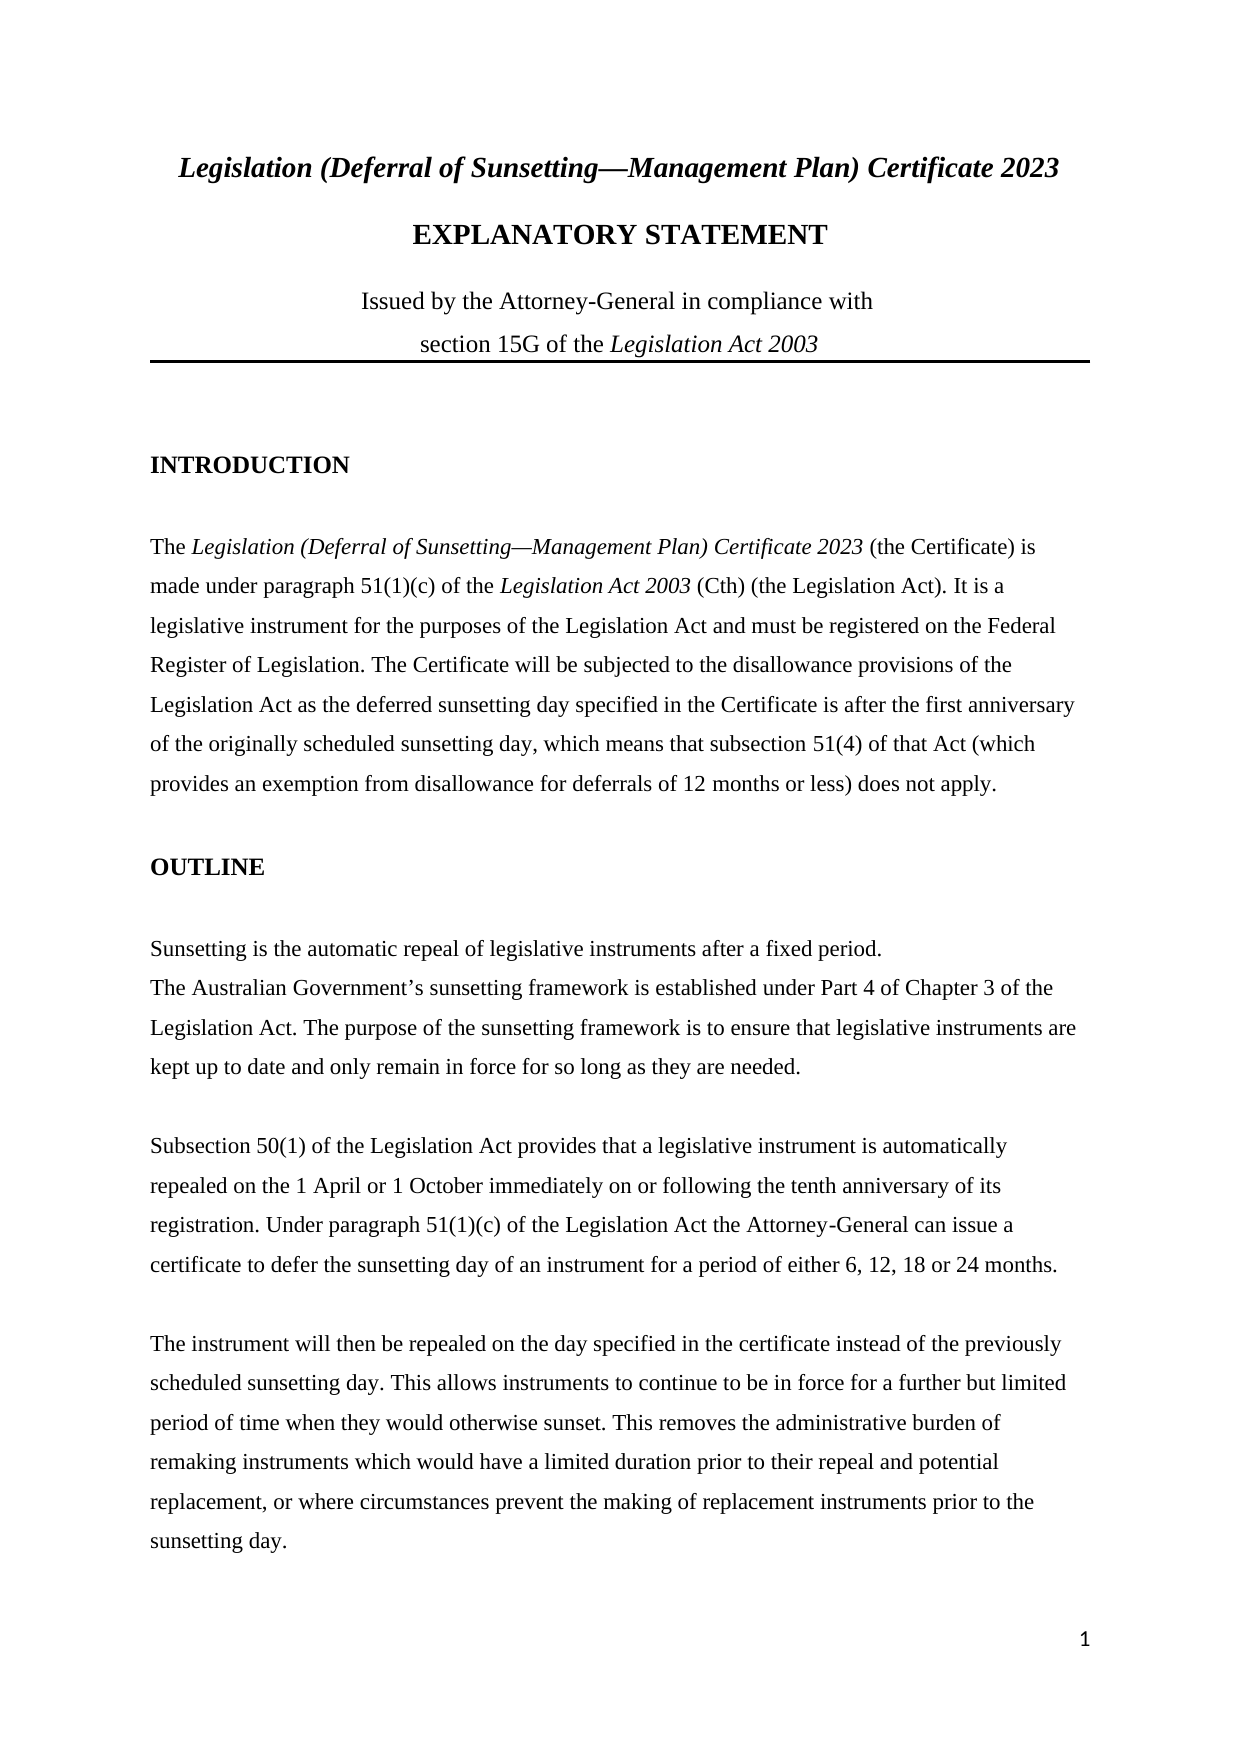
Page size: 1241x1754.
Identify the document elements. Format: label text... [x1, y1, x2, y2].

text INTRODUCTION [150, 450, 1090, 479]
text Sunsetting is the automatic repeal of legislative instruments after a fixed period. The Australian Government’s sunsetting framework is established under Part 4 of Chapter 3 of the Legislation Act. The purpose of the sunsetting framework is to ensure that legislative instruments are kept up to date and only remain in force for so long as they are needed. [150, 935, 1090, 1080]
text Subsection 50(1) of the Legislation Act provides that a legislative instrument is automatically repealed on the 1 April or 1 October immediately on or following the tenth anniversary of its registration. Under paragraph 51(1)(c) of the Legislation Act the Attorney-General can issue a certificate to defer the sunsetting day of an instrument for a period of either 6, 12, 18 or 24 months. [150, 1132, 1090, 1277]
text outline [150, 852, 1090, 881]
text The instrument will then be repealed on the day specified in the certificate instead of the previously scheduled sunsetting day. This allows instruments to continue to be in force for a further but limited period of time when they would otherwise sunset. This removes the administrative burden of remaking instruments which would have a limited duration prior to their repeal and potential replacement, or where circumstances prevent the making of replacement instruments prior to the sunsetting day. [150, 1330, 1090, 1553]
text Legislation (Deferral of Sunsetting—Management Plan) Certificate 2023 [150, 150, 1090, 183]
text Issued by the Attorney-General in compliance with section 15G of the Legislation Act 2003 [150, 286, 1090, 360]
text The Legislation (Deferral of Sunsetting—Management Plan) Certificate 2023 (the Certificate) is made under paragraph 51(1)(c) of the Legislation Act 2003 (Cth) (the Legislation Act). It is a legislative instrument for the purposes of the Legislation Act and must be registered on the Federal Register of Legislation. The Certificate will be subjected to the disallowance provisions of the Legislation Act as the deferred sunsetting day specified in the Certificate is after the first anniversary of the originally scheduled sunsetting day, which means that subsection 51(4) of that Act (which provides an exemption from disallowance for deferrals of 12 months or less) does not apply. [150, 533, 1090, 796]
text EXPLANATORY STATEMENT [150, 217, 1090, 251]
